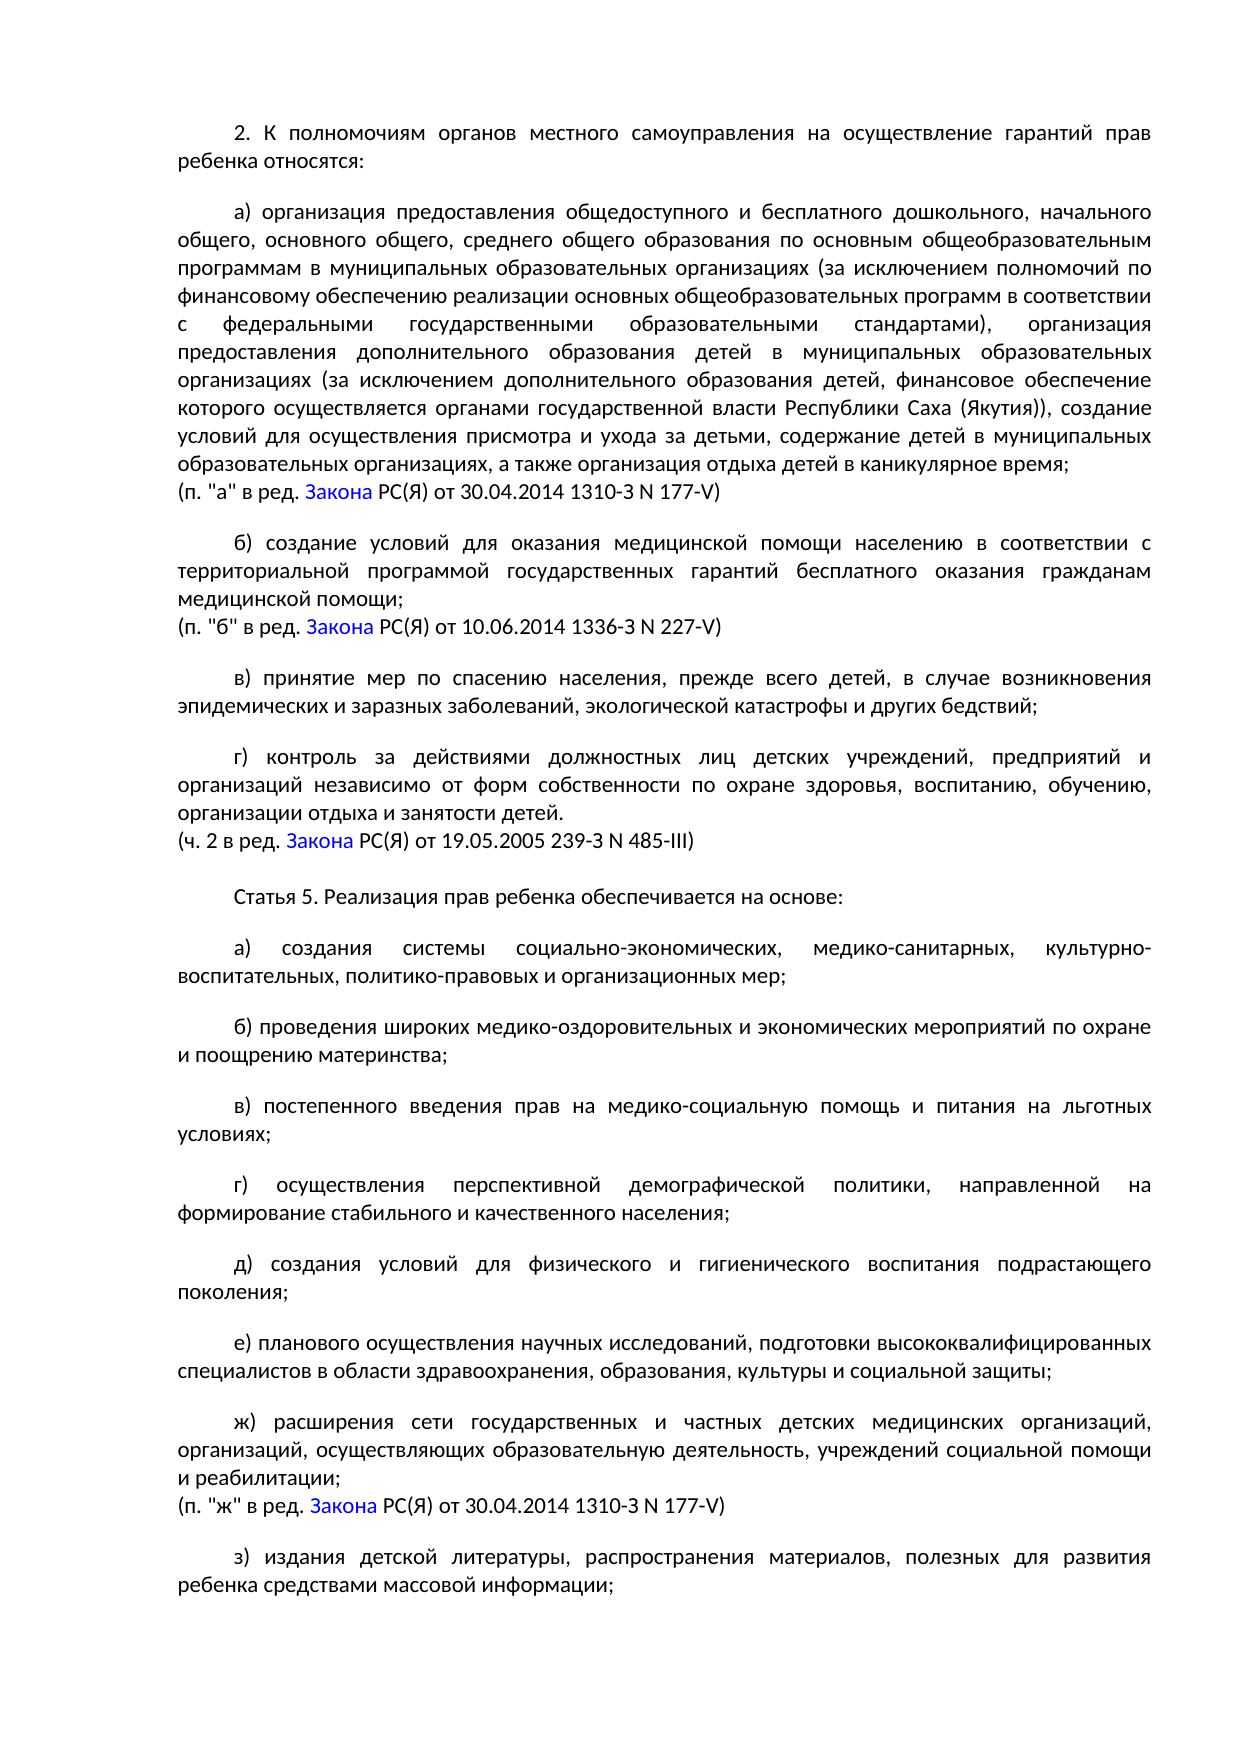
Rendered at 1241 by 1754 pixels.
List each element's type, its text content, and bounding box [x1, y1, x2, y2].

text (п. "ж" в ред. Закона РС(Я) от 30.04.2014 1310-З N 177-V) [177, 1491, 1152, 1519]
text б) создание условий для оказания медицинской помощи населению в соответствии с территориальной программой государственных гарантий бесплатного оказания гражданам медицинской помощи; [177, 528, 1152, 612]
text г) контроль за действиями должностных лиц детских учреждений, предприятий и организаций независимо от форм собственности по охране здоровья, воспитанию, обучению, организации отдыха и занятости детей. [177, 742, 1152, 826]
text в) постепенного введения прав на медико-социальную помощь и питания на льготных условиях; [177, 1091, 1152, 1147]
text Статья 5. Реализация прав ребенка обеспечивается на основе: [177, 882, 1152, 910]
text д) создания условий для физического и гигиенического воспитания подрастающего поколения; [177, 1249, 1152, 1305]
text 2. К полномочиям органов местного самоуправления на осуществление гарантий прав ребенка относятся: [177, 118, 1152, 174]
text (п. "а" в ред. Закона РС(Я) от 30.04.2014 1310-З N 177-V) [177, 477, 1152, 505]
text (ч. 2 в ред. Закона РС(Я) от 19.05.2005 239-З N 485-III) [177, 826, 1152, 854]
text е) планового осуществления научных исследований, подготовки высококвалифицированных специалистов в области здравоохранения, образования, культуры и социальной защиты; [177, 1328, 1152, 1384]
text в) принятие мер по спасению населения, прежде всего детей, в случае возникновения эпидемических и заразных заболеваний, экологической катастрофы и других бедствий; [177, 663, 1152, 719]
text ж) расширения сети государственных и частных детских медицинских организаций, организаций, осуществляющих образовательную деятельность, учреждений социальной помощи и реабилитации; [177, 1407, 1152, 1491]
text а) организация предоставления общедоступного и бесплатного дошкольного, начального общего, основного общего, среднего общего образования по основным общеобразовательным программам в муниципальных образовательных организациях (за исключением полномочий по финансовому обеспечению реализации основных общеобразовательных программ в соответствии с федеральными государственными образовательными стандартами), организация предоставления дополнительного образования детей в муниципальных образовательных организациях (за исключением дополнительного образования детей, финансовое обеспечение которого осуществляется органами государственной власти Республики Саха (Якутия)), создание условий для осуществления присмотра и ухода за детьми, содержание детей в муниципальных образовательных организациях, а также организация отдыха детей в каникулярное время; [177, 197, 1152, 477]
text а) создания системы социально-экономических, медико-санитарных, культурно-воспитательных, политико-правовых и организационных мер; [177, 933, 1152, 989]
text (п. "б" в ред. Закона РС(Я) от 10.06.2014 1336-З N 227-V) [177, 612, 1152, 640]
text б) проведения широких медико-оздоровительных и экономических мероприятий по охране и поощрению материнства; [177, 1012, 1152, 1068]
text з) издания детской литературы, распространения материалов, полезных для развития ребенка средствами массовой информации; [177, 1542, 1152, 1598]
text г) осуществления перспективной демографической политики, направленной на формирование стабильного и качественного населения; [177, 1170, 1152, 1226]
